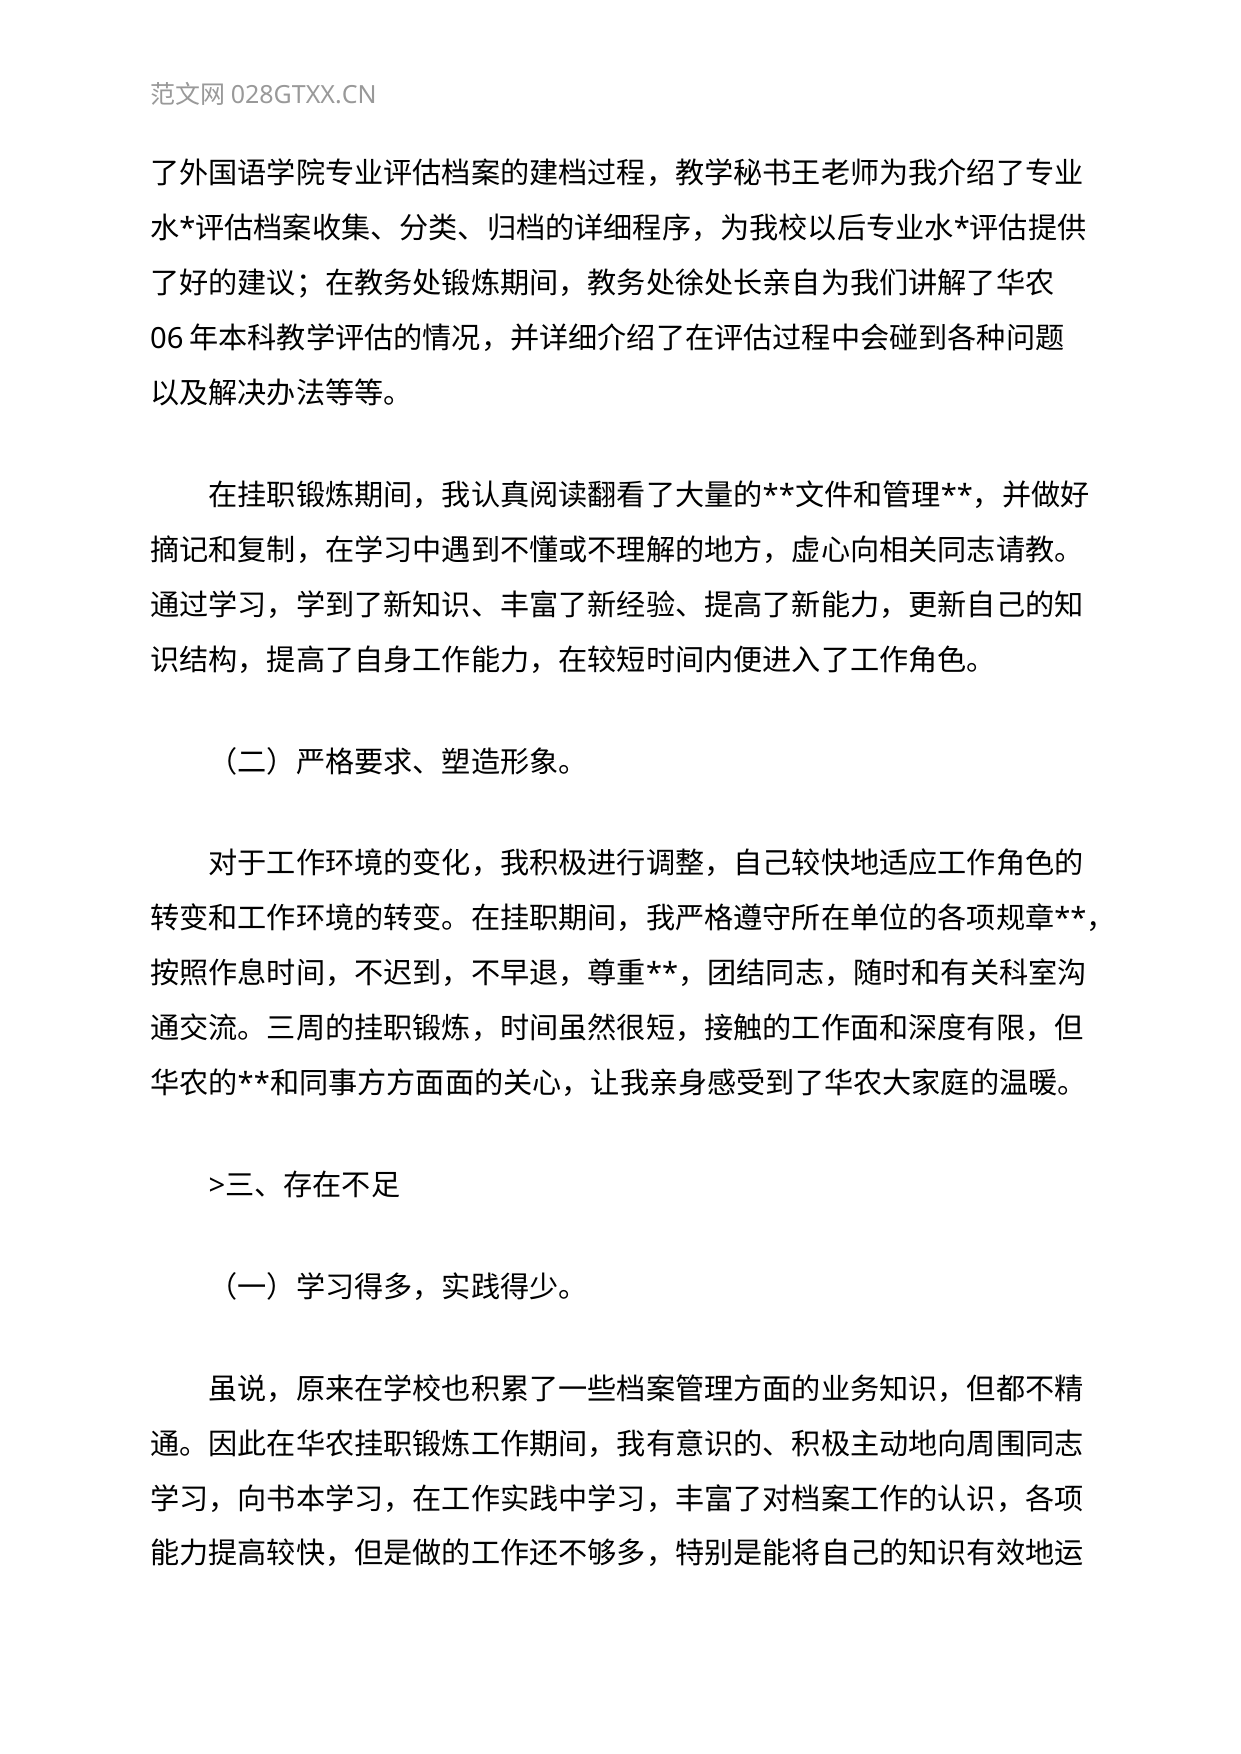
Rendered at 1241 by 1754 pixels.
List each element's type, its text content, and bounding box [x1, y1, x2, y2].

text （一）学习得多，实践得少。 [150, 1264, 1090, 1306]
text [150, 150, 1090, 412]
text （二）严格要求、塑造形象。 [150, 738, 1090, 780]
text 在挂职锻炼期间，我认真阅读翻看了大量的**文件和管理**，并做好摘记和复制，在学习中遇到不懂或不理解的地方，虚心向相关同志请教。通过学习，学到了新知识、丰富了新经验、提高了新能力，更新自己的知识结构，提高了自身工作能力，在较短时间内便进入了工作角色。 [150, 472, 1090, 679]
text 对于工作环境的变化，我积极进行调整，自己较快地适应工作角色的转变和工作环境的转变。在挂职期间，我严格遵守所在单位的各项规章**，按照作息时间，不迟到，不早退，尊重**，团结同志，随时和有关科室沟通交流。三周的挂职锻炼，时间虽然很短，接触的工作面和深度有限，但华农的**和同事方方面面的关心，让我亲身感受到了华农大家庭的温暖。 [150, 840, 1090, 1102]
text >三、存在不足 [150, 1162, 1090, 1204]
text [150, 1365, 1090, 1572]
